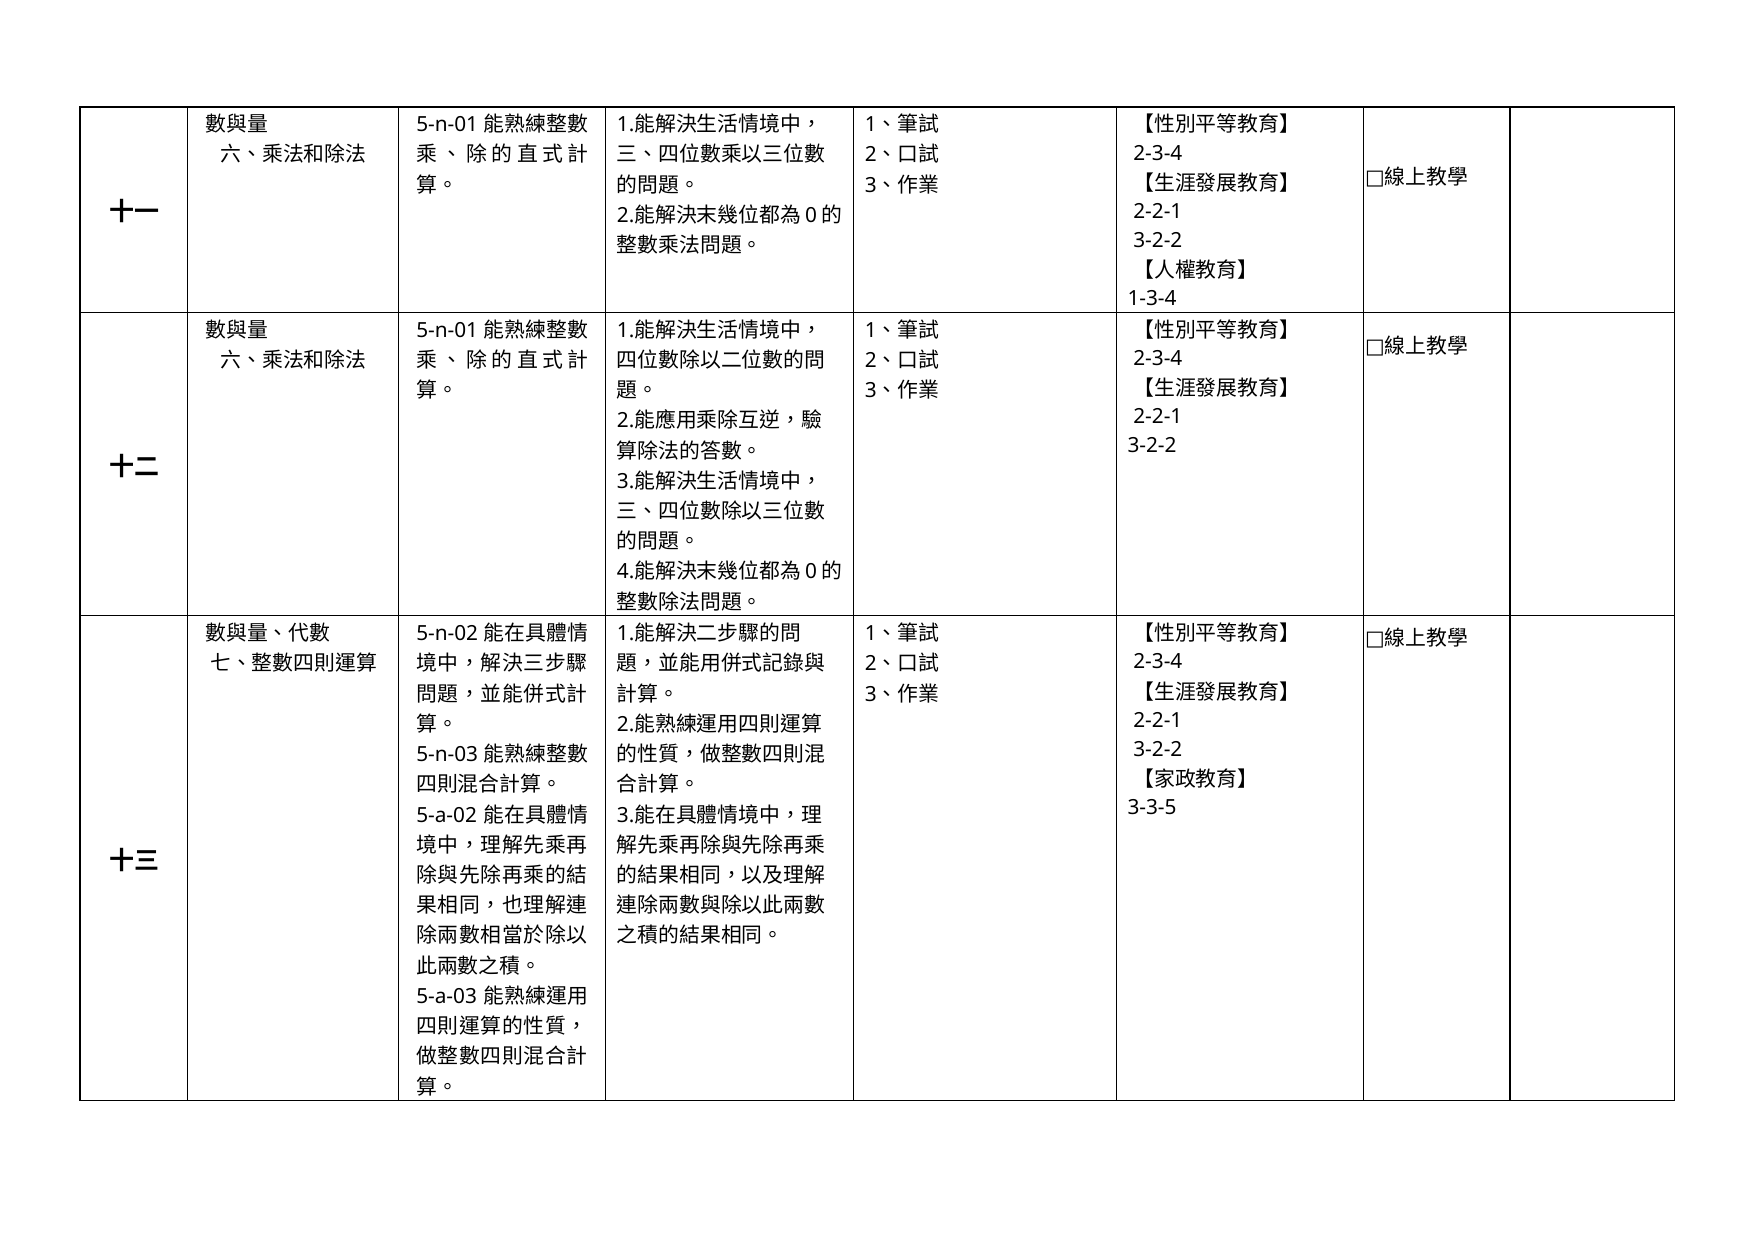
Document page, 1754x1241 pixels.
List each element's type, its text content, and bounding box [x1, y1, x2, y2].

table_cell 數與量 六、乘法和除法 [188, 313, 398, 615]
table_cell 十二 [81, 313, 187, 615]
table_cell 1.能解決生活情境中，四位數除以二位數的問題。 2.能應用乘除互逆，驗算除法的答數。 3.能解決生活情境中，三、四位數除以三位數的問題。 4.能解決末幾位都為0的整數除法問題。 [606, 313, 853, 615]
table_cell 5-n-01 能熟練整數乘、除的直式計算。 [399, 313, 605, 615]
table_cell 1.能解決二步驟的問題，並能用併式記錄與計算。 2.能熟練運用四則運算的性質，做整數四則混合計算。 3.能在具體情境中，理解先乘再除與先除再乘的結果相同，以及理解連除兩數與除以此兩數之積的結果相同。 [606, 616, 853, 1100]
table_cell [1511, 616, 1674, 1100]
table_cell 數與量、代數 七、整數四則運算 [188, 616, 398, 1100]
table_cell □線上教學 [1364, 616, 1509, 1100]
table_cell 數與量 六、乘法和除法 [188, 108, 398, 312]
table_cell 十一 [81, 108, 187, 312]
table_cell 1.能解決生活情境中，三、四位數乘以三位數的問題。 2.能解決末幾位都為0的整數乘法問題。 [606, 108, 853, 312]
table_cell 1、筆試 2、口試 3、作業 [854, 108, 1116, 312]
table_cell □線上教學 [1364, 313, 1509, 615]
table_cell 【性別平等教育】 2-3-4 【生涯發展教育】 2-2-1 3-2-2 【人權教育】 1-3-4 [1117, 108, 1363, 312]
table_cell □線上教學 [1364, 108, 1509, 312]
table_cell 1、筆試 2、口試 3、作業 [854, 313, 1116, 615]
table_cell 【性別平等教育】 2-3-4 【生涯發展教育】 2-2-1 3-2-2 [1117, 313, 1363, 615]
table_cell 十三 [81, 616, 187, 1100]
table_cell [1511, 108, 1674, 312]
table_cell 5-n-01 能熟練整數乘、除的直式計算。 [399, 108, 605, 312]
table_cell [1511, 313, 1674, 615]
table_cell 5-n-02 能在具體情境中，解決三步驟問題，並能併式計算。 5-n-03 能熟練整數四則混合計算。 5-a-02 能在具體情境中，理解先乘再除與先除再乘的結果相同，也理解連除兩數相當於除以此兩數之積。 5-a-03 能熟練運用四則運算的性質，做整數四則混合計算。 [399, 616, 605, 1100]
table_cell 1、筆試 2、口試 3、作業 [854, 616, 1116, 1100]
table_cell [1117, 616, 1363, 1100]
